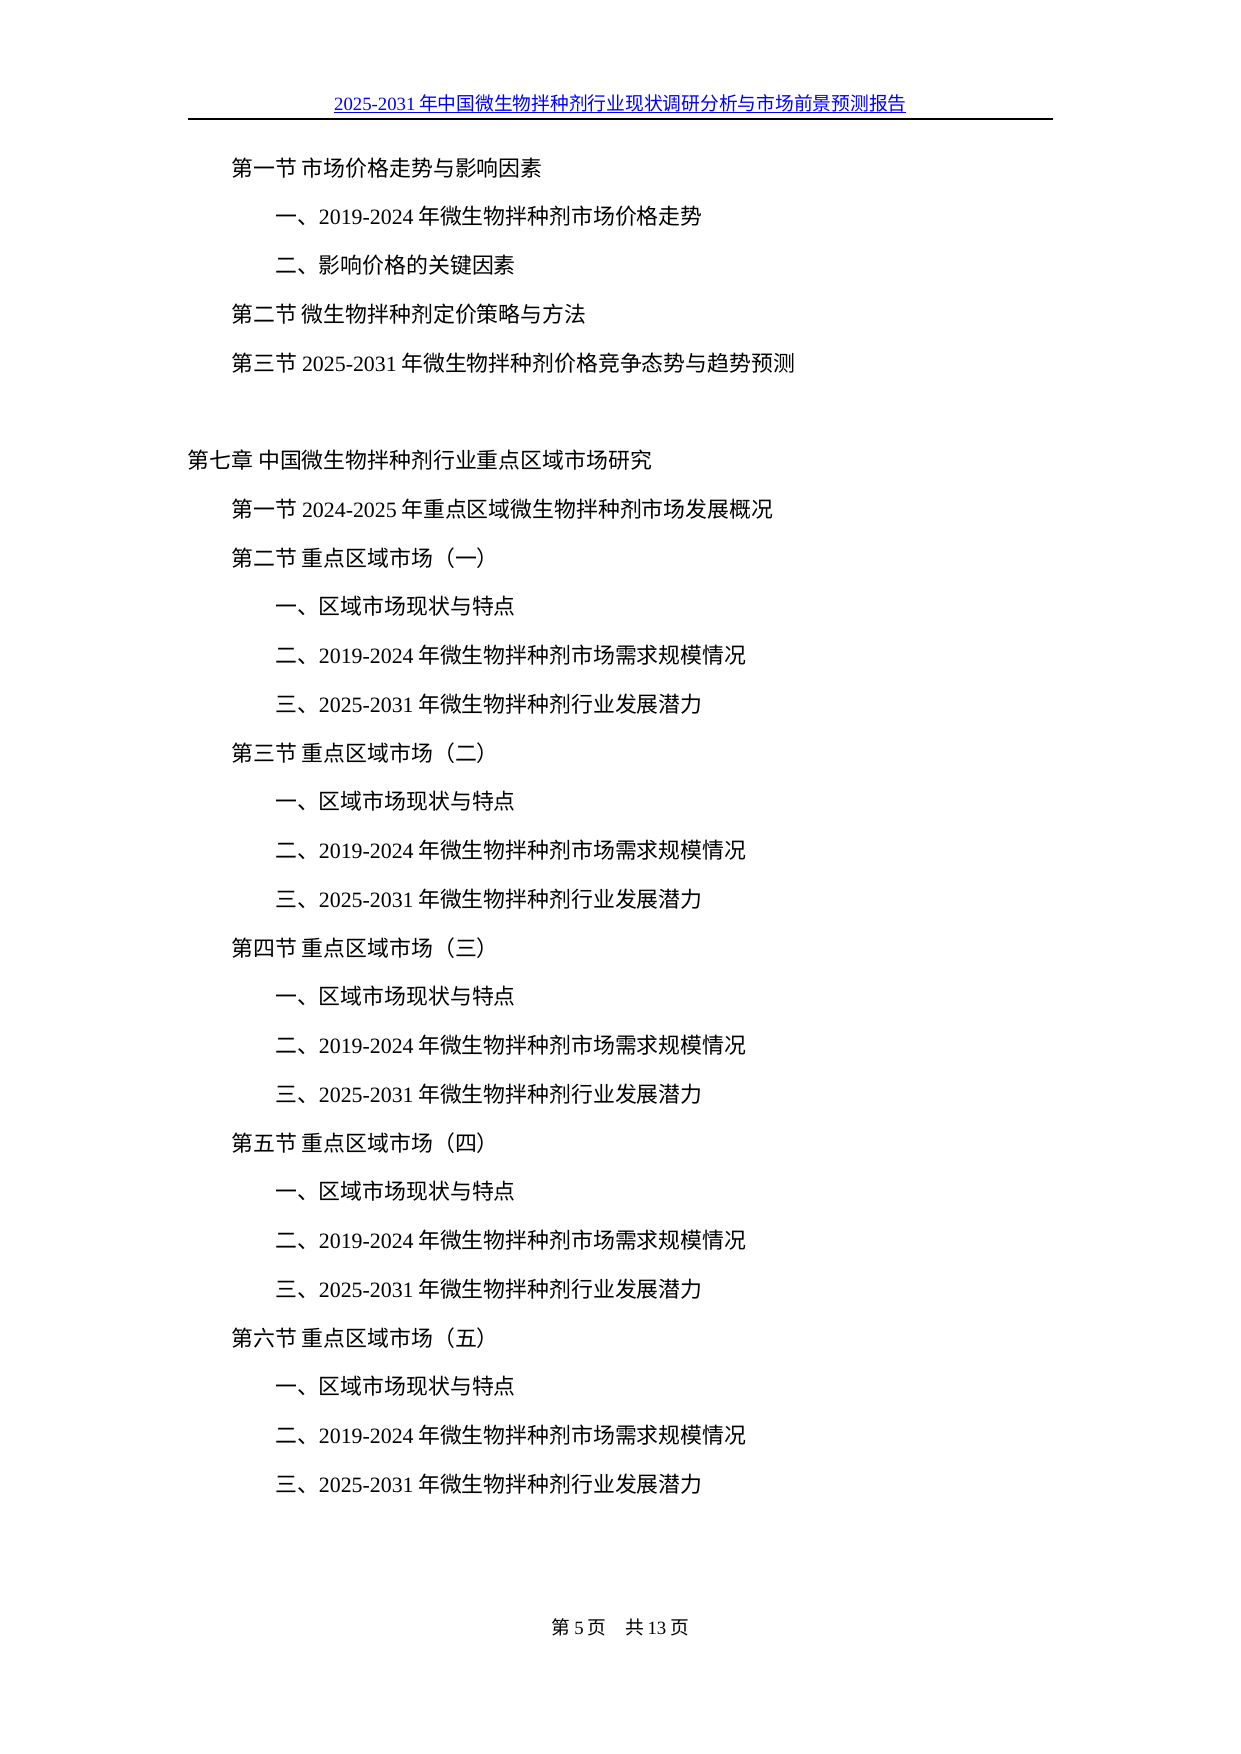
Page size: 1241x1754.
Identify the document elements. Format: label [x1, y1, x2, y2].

text [187, 150, 1053, 1499]
